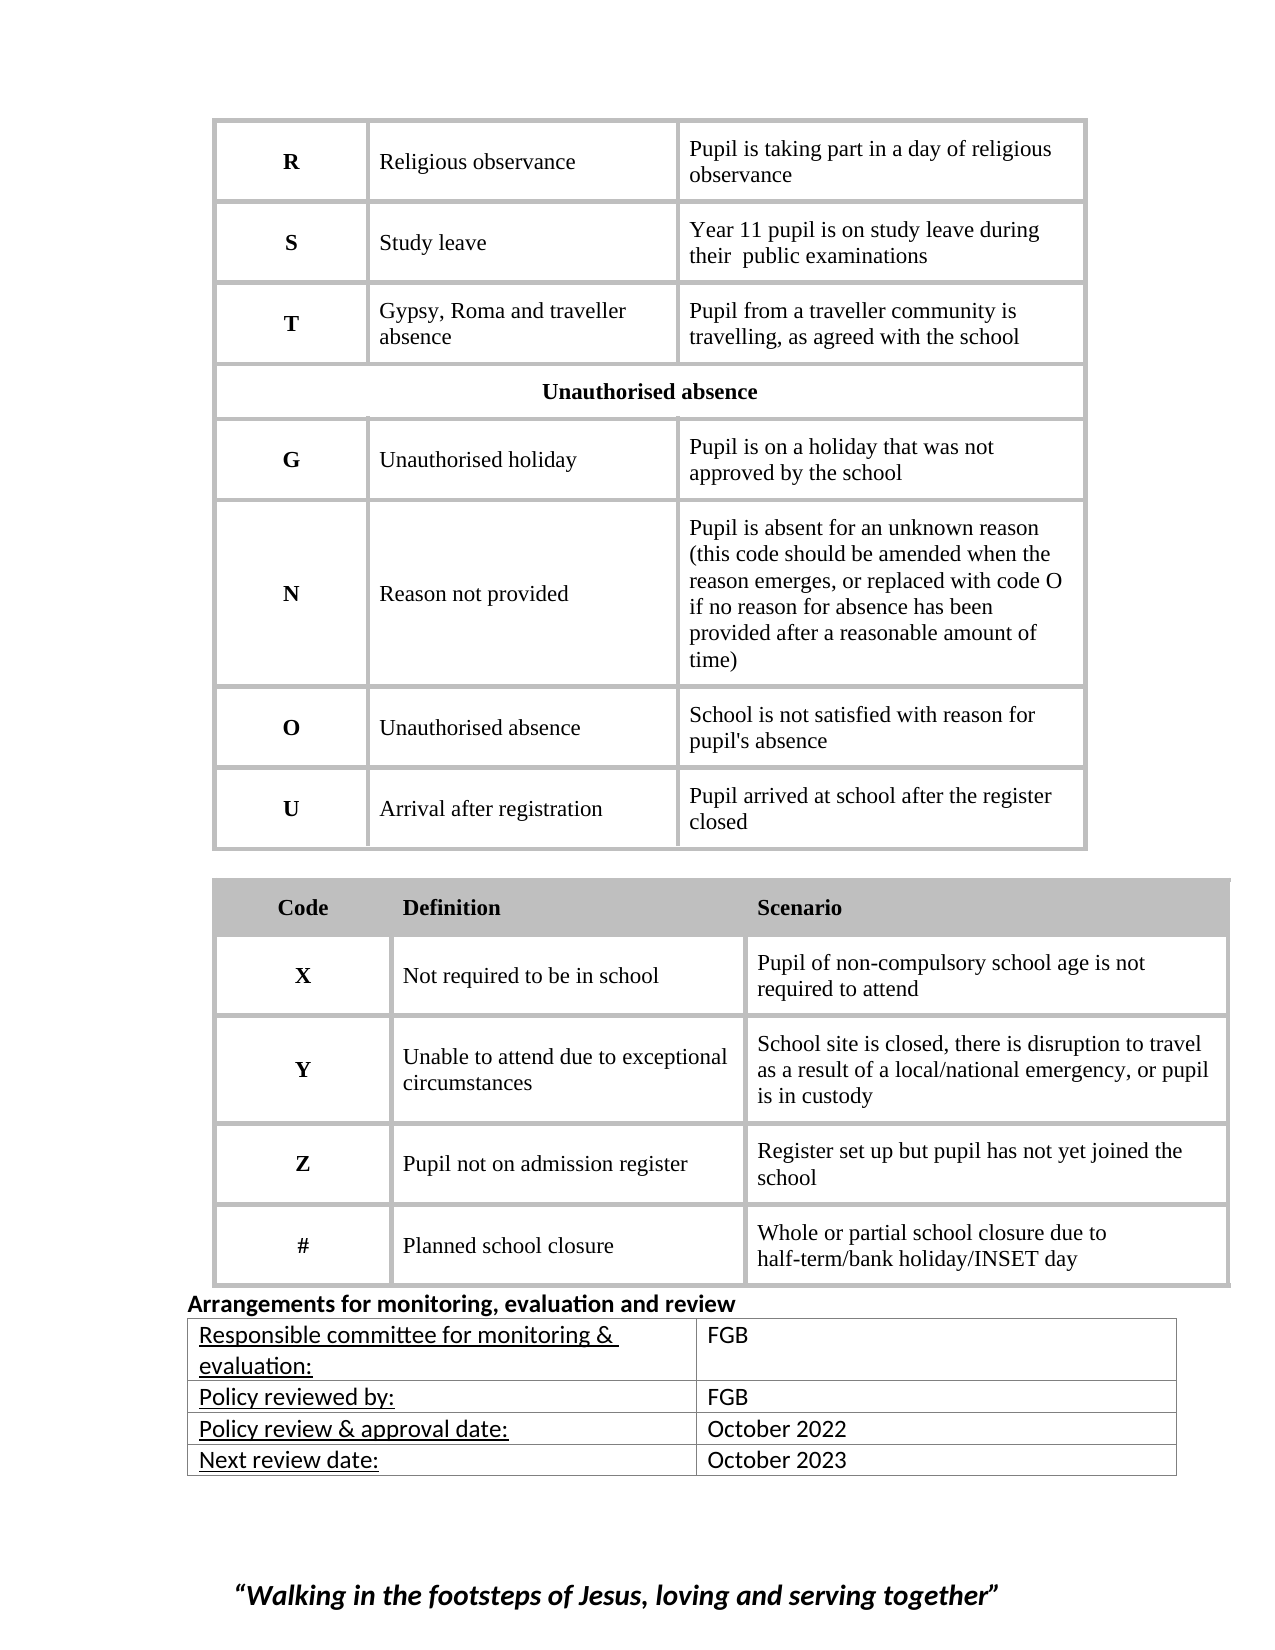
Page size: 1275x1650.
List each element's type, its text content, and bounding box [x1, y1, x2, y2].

table_cell Pupil of non-compulsory school age is not required to attend [748, 937, 1226, 1013]
text Arrangements for monitoring, evaluation and review [187, 1288, 1088, 1318]
table_header Definition [394, 882, 743, 932]
table_cell # [217, 1207, 389, 1283]
table_cell Study leave [370, 204, 676, 280]
table_cell Not required to be in school [394, 937, 743, 1013]
table_cell Register set up but pupil has not yet joined the school [748, 1126, 1226, 1202]
table_cell Unauthorised holiday [370, 421, 676, 497]
table_cell S [217, 204, 366, 280]
table_cell Next review date: [188, 1445, 696, 1475]
table_cell Reason not provided [370, 502, 676, 684]
table_header Code [217, 882, 389, 932]
table_cell Policy reviewed by: [188, 1381, 696, 1412]
table_cell G [217, 421, 366, 497]
table_cell Whole or partial school closure due to half-term/bank holiday/INSET day [748, 1207, 1226, 1283]
table_cell Gypsy, Roma and traveller absence [370, 285, 676, 362]
table_cell R [217, 123, 366, 199]
table_cell Unauthorised absence [217, 366, 1083, 416]
table_cell School is not satisfied with reason for pupil's absence [680, 689, 1083, 765]
table_header Scenario [748, 882, 1226, 932]
table_cell Pupil arrived at school after the register closed [680, 770, 1083, 846]
table_cell Arrival after registration [370, 770, 676, 846]
table_cell Planned school closure [394, 1207, 743, 1283]
table_cell Pupil is on a holiday that was not approved by the school [680, 421, 1083, 497]
table_cell October 2022 [697, 1413, 1176, 1443]
table_header Responsible committee for monitoring & evaluation: [188, 1319, 696, 1380]
table_cell O [217, 689, 366, 765]
table_cell October 2023 [697, 1445, 1176, 1475]
table_cell Policy review & approval date: [188, 1413, 696, 1443]
table_cell Religious observance [370, 123, 676, 199]
table_cell Year 11 pupil is on study leave during their public examinations [680, 204, 1083, 280]
table_cell Pupil is taking part in a day of religious observance [680, 123, 1083, 199]
table_cell Y [217, 1018, 389, 1121]
table_cell Unable to attend due to exceptional circumstances [394, 1018, 743, 1121]
table_cell U [217, 770, 366, 846]
table_cell Z [217, 1126, 389, 1202]
table_cell N [217, 502, 366, 684]
table_cell X [217, 937, 389, 1013]
table_cell Pupil is absent for an unknown reason (this code should be amended when the reason emerges, or replaced with code O if no reason for absence has been provided after a reasonable amount of time) [680, 502, 1083, 684]
table_cell Unauthorised absence [370, 689, 676, 765]
table_cell T [217, 285, 366, 362]
table_cell FGB [697, 1381, 1176, 1412]
table_header FGB [697, 1319, 1176, 1380]
table_cell Pupil not on admission register [394, 1126, 743, 1202]
table_cell Pupil from a traveller community is travelling, as agreed with the school [680, 285, 1083, 362]
table_cell School site is closed, there is disruption to travel as a result of a local/national emergency, or pupil is in custody [748, 1018, 1226, 1121]
